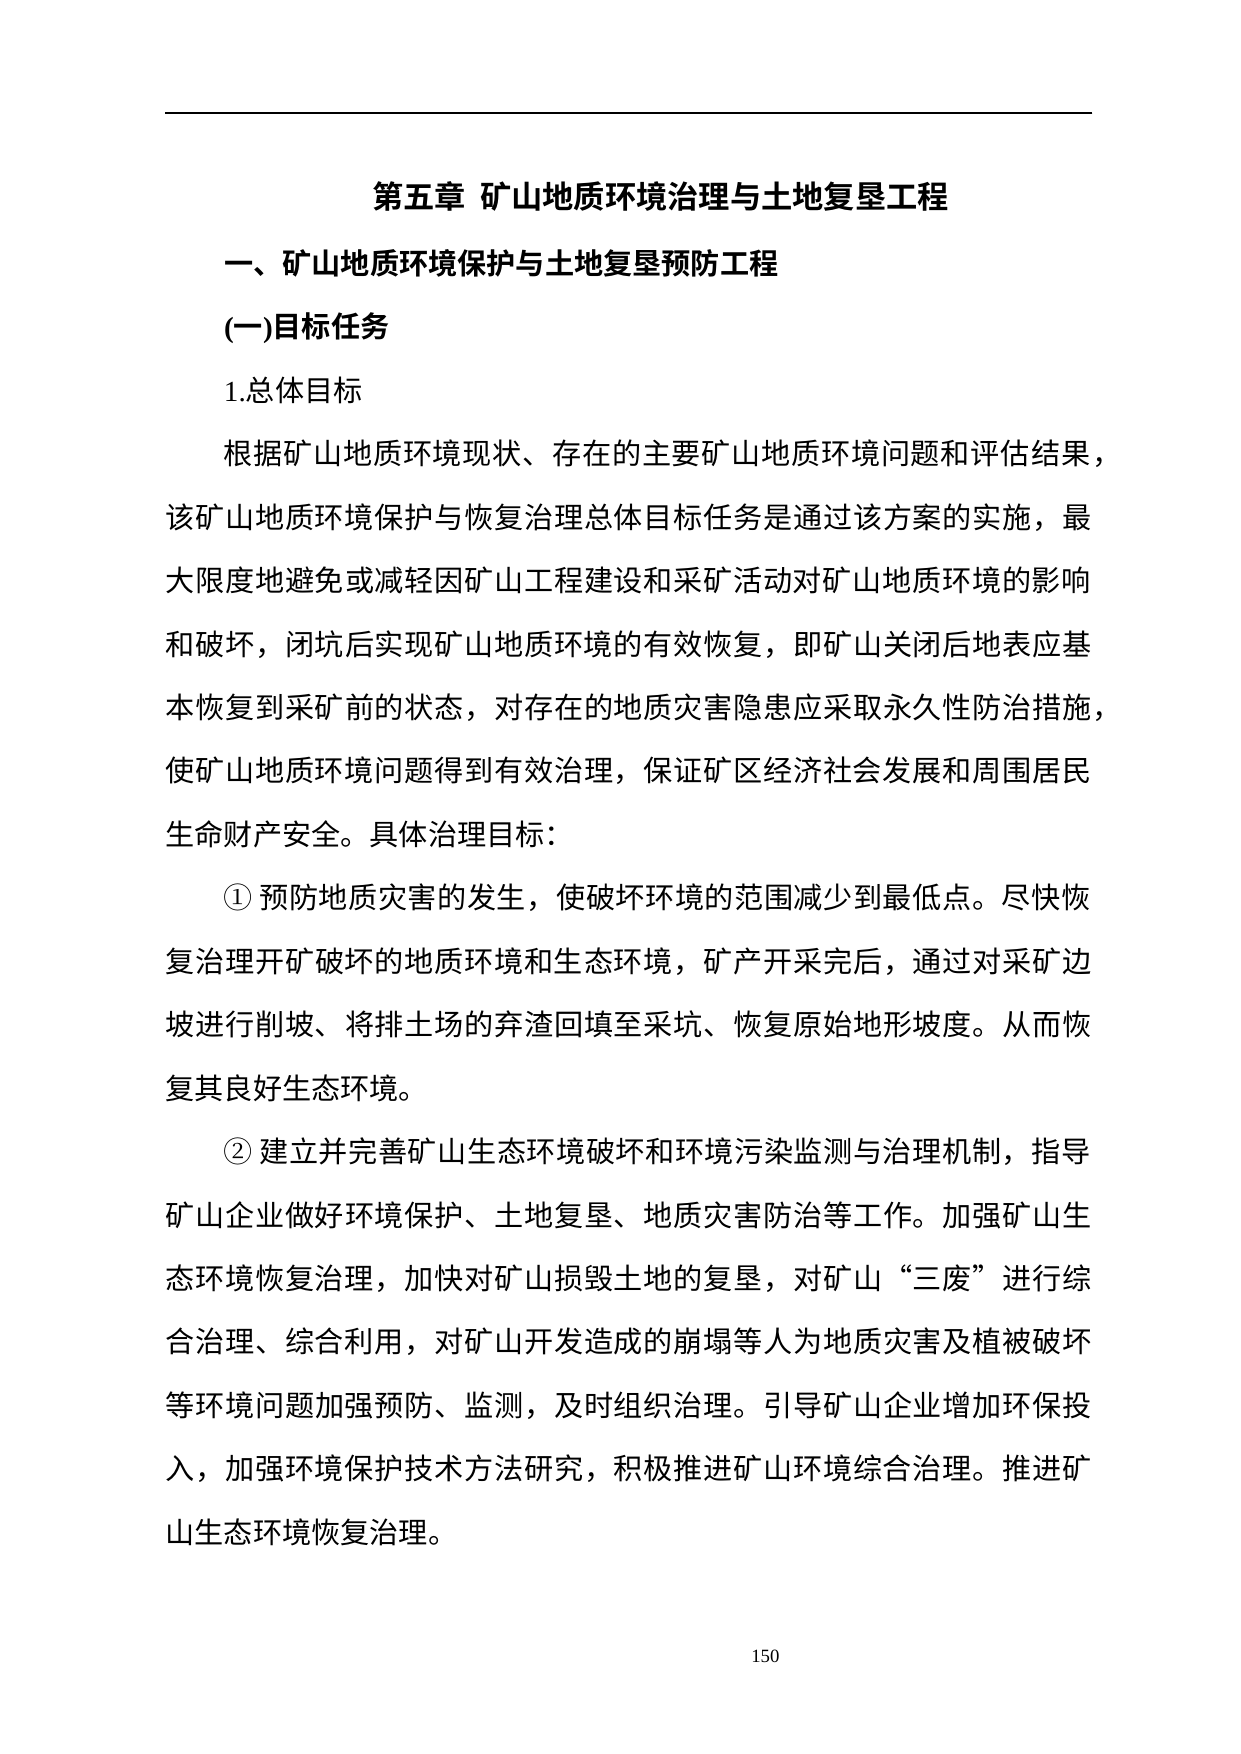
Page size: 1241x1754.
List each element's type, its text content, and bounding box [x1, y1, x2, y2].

subtitle (一)目标任务 [165, 304, 1092, 346]
subtitle 第五章 矿山地质环境治理与土地复垦工程 [165, 173, 1092, 218]
text ①预防地质灾害的发生，使破坏环境的范围减少到最低点。尽快恢复治理开矿破坏的地质环境和生态环境，矿产开采完后，通过对采矿边坡进行削坡、将排土场的弃渣回填至采坑、恢复原始地形坡度。从而恢复其良好生态环境。 [165, 875, 1092, 1107]
text 根据矿山地质环境现状、存在的主要矿山地质环境问题和评估结果，该矿山地质环境保护与恢复治理总体目标任务是通过该方案的实施，最大限度地避免或减轻因矿山工程建设和采矿活动对矿山地质环境的影响和破坏，闭坑后实现矿山地质环境的有效恢复，即矿山关闭后地表应基本恢复到采矿前的状态，对存在的地质灾害隐患应采取永久性防治措施，使矿山地质环境问题得到有效治理，保证矿区经济社会发展和周围居民生命财产安全。具体治理目标： [165, 431, 1092, 854]
text ②建立并完善矿山生态环境破坏和环境污染监测与治理机制，指导矿山企业做好环境保护、土地复垦、地质灾害防治等工作。加强矿山生态环境恢复治理，加快对矿山损毁土地的复垦，对矿山“三废”进行综合治理、综合利用，对矿山开发造成的崩塌等人为地质灾害及植被破坏等环境问题加强预防、监测，及时组织治理。引导矿山企业增加环保投入，加强环境保护技术方法研究，积极推进矿山环境综合治理。推进矿山生态环境恢复治理。 [165, 1129, 1092, 1552]
text 1.总体目标 [165, 367, 1092, 410]
subtitle 一、矿山地质环境保护与土地复垦预防工程 [165, 241, 1092, 283]
